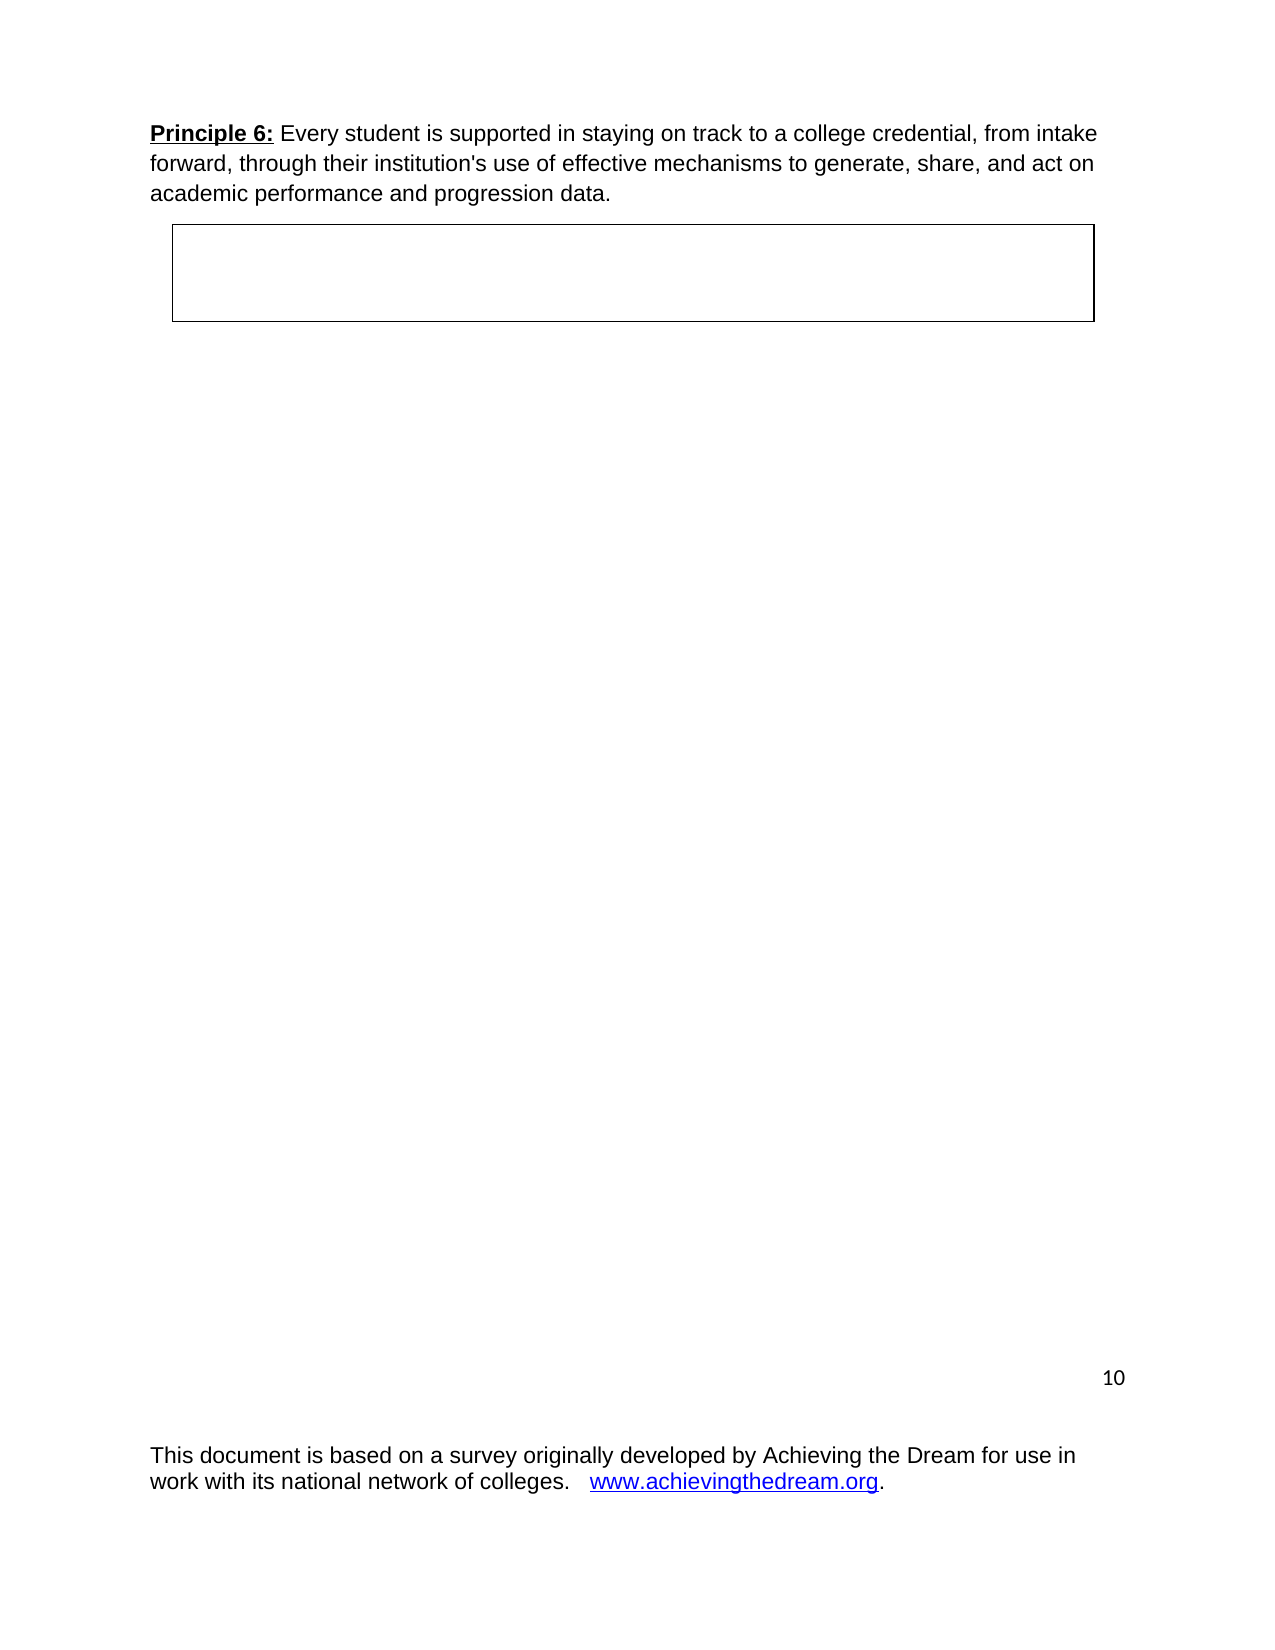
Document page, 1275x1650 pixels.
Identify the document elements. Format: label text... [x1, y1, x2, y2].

text Principle 6: Every student is supported in staying on track to a college credential, from intake forward, through their institution's use of effective mechanisms to generate, share, and act on academic performance and progression data. [150, 120, 1125, 207]
